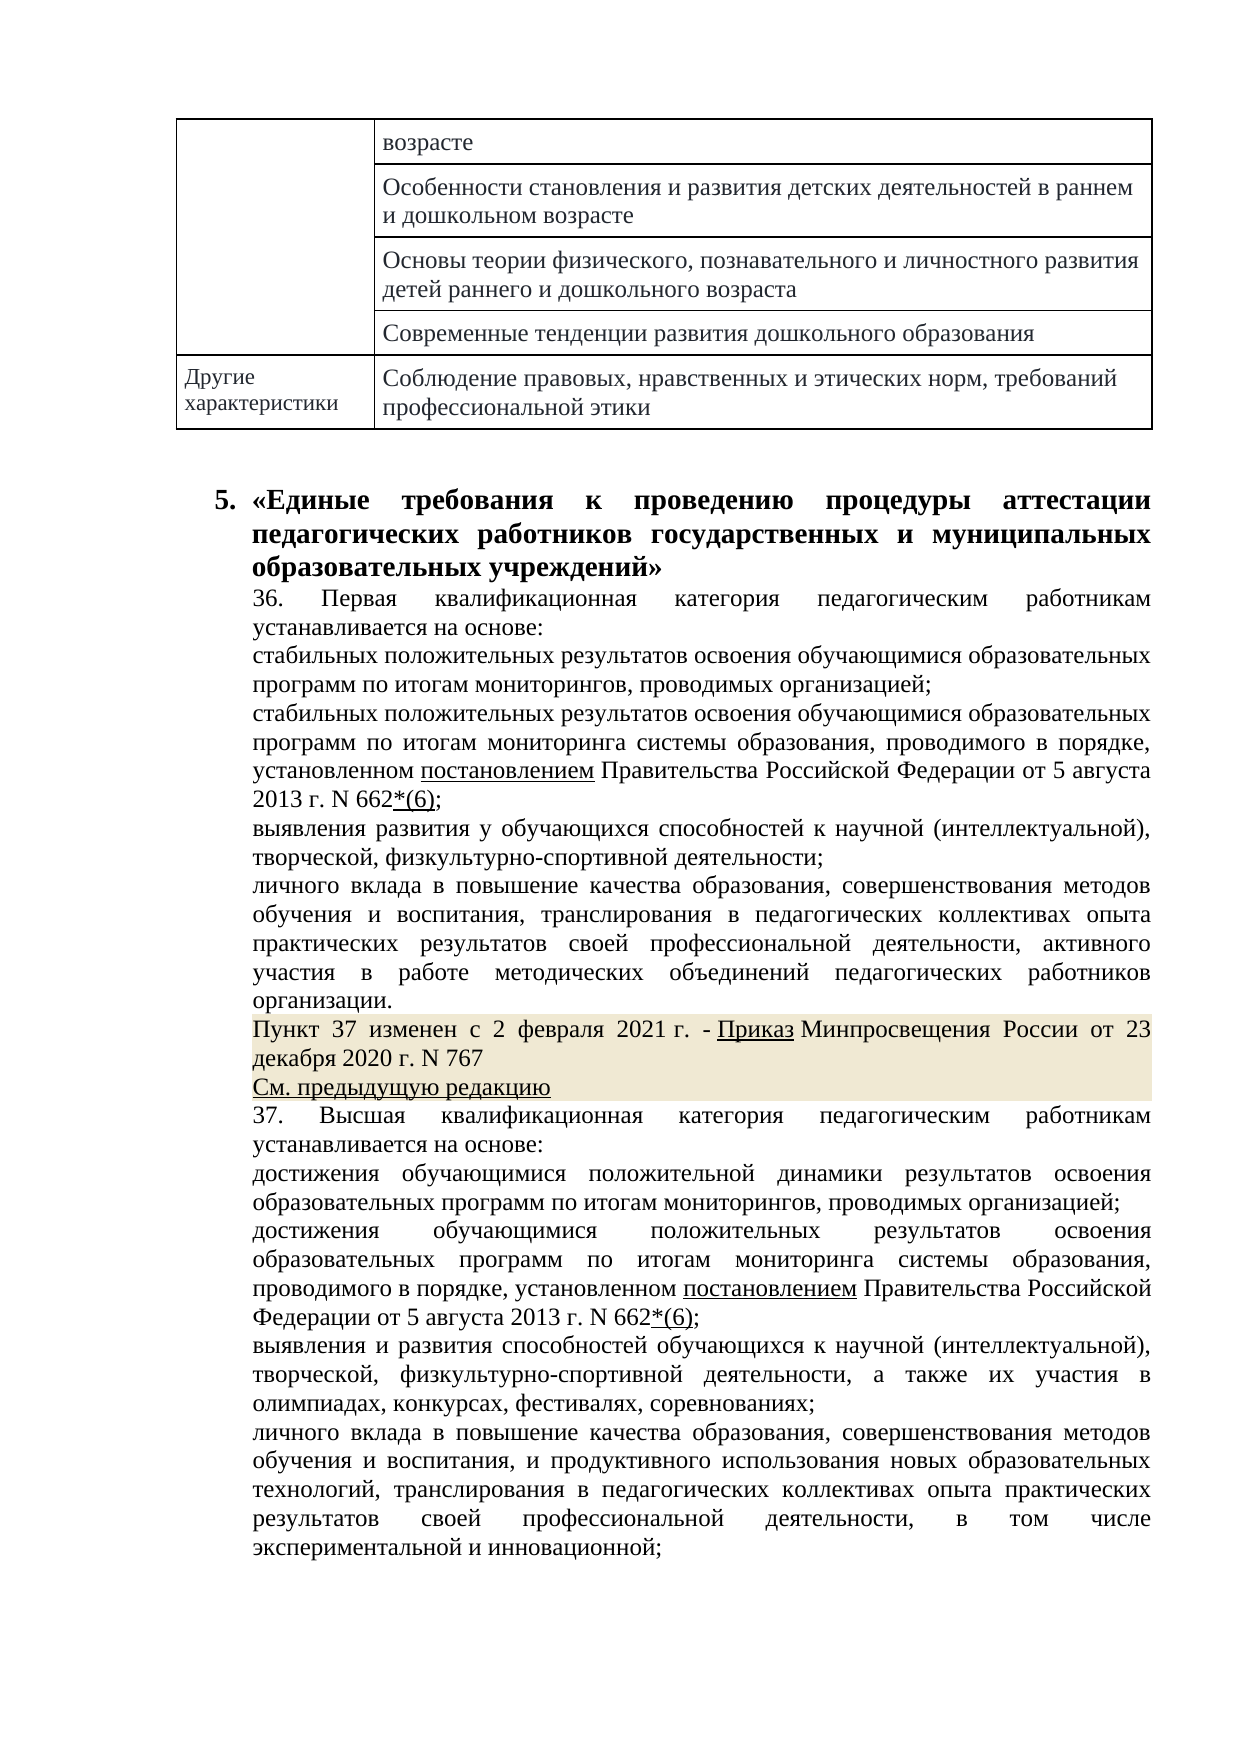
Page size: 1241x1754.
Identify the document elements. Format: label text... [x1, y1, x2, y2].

text стабильных положительных результатов освоения обучающимися образовательных программ по итогам мониторинга системы образования, проводимого в порядке, установленном постановлением Правительства Российской Федерации от 5 августа 2013 г. N 662*(6); [252, 698, 1152, 813]
text См. предыдущую редакцию [252, 1072, 1152, 1101]
text достижения обучающимися положительной динамики результатов освоения образовательных программ по итогам мониторингов, проводимых организацией; [252, 1158, 1152, 1216]
text выявления и развития способностей обучающихся к научной (интеллектуальной), творческой, физкультурно-спортивной деятельности, а также их участия в олимпиадах, конкурсах, фестивалях, соревнованиях; [252, 1331, 1152, 1417]
text достижения обучающимися положительных результатов освоения образовательных программ по итогам мониторинга системы образования, проводимого в порядке, установленном постановлением Правительства Российской Федерации от 5 августа 2013 г. N 662*(6); [252, 1216, 1152, 1331]
table_cell Особенности становления и развития детских деятельностей в раннем и дошкольном возрасте [375, 165, 1151, 236]
table_cell Современные тенденции развития дошкольного образования [375, 311, 1151, 354]
text 37. Высшая квалификационная категория педагогическим работникам устанавливается на основе: [252, 1101, 1152, 1158]
table_cell Основы теории физического, познавательного и личностного развития детей раннего и дошкольного возраста [375, 238, 1151, 310]
table_cell Другие характеристики [177, 356, 374, 428]
list «Единые требования к проведению процедуры аттестации педагогических работников государственных и муниципальных образовательных учреждений» [214, 482, 1152, 583]
text личного вклада в повышение качества образования, совершенствования методов обучения и воспитания, транслирования в педагогических коллективах опыта практических результатов своей профессиональной деятельности, активного участия в работе методических объединений педагогических работников организации. [252, 871, 1152, 1014]
text 36. Первая квалификационная категория педагогическим работникам устанавливается на основе: [252, 583, 1152, 641]
text Пункт 37 изменен с 2 февраля 2021 г. - Приказ Минпросвещения России от 23 декабря 2020 г. N 767 [252, 1014, 1152, 1072]
table_cell Соблюдение правовых, нравственных и этических норм, требований профессиональной этики [375, 356, 1151, 428]
text личного вклада в повышение качества образования, совершенствования методов обучения и воспитания, и продуктивного использования новых образовательных технологий, транслирования в педагогических коллективах опыта практических результатов своей профессиональной деятельности, в том числе экспериментальной и инновационной; [252, 1417, 1152, 1561]
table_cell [375, 120, 1151, 163]
text выявления развития у обучающихся способностей к научной (интеллектуальной), творческой, физкультурно-спортивной деятельности; [252, 813, 1152, 871]
text стабильных положительных результатов освоения обучающимися образовательных программ по итогам мониторингов, проводимых организацией; [252, 641, 1152, 698]
